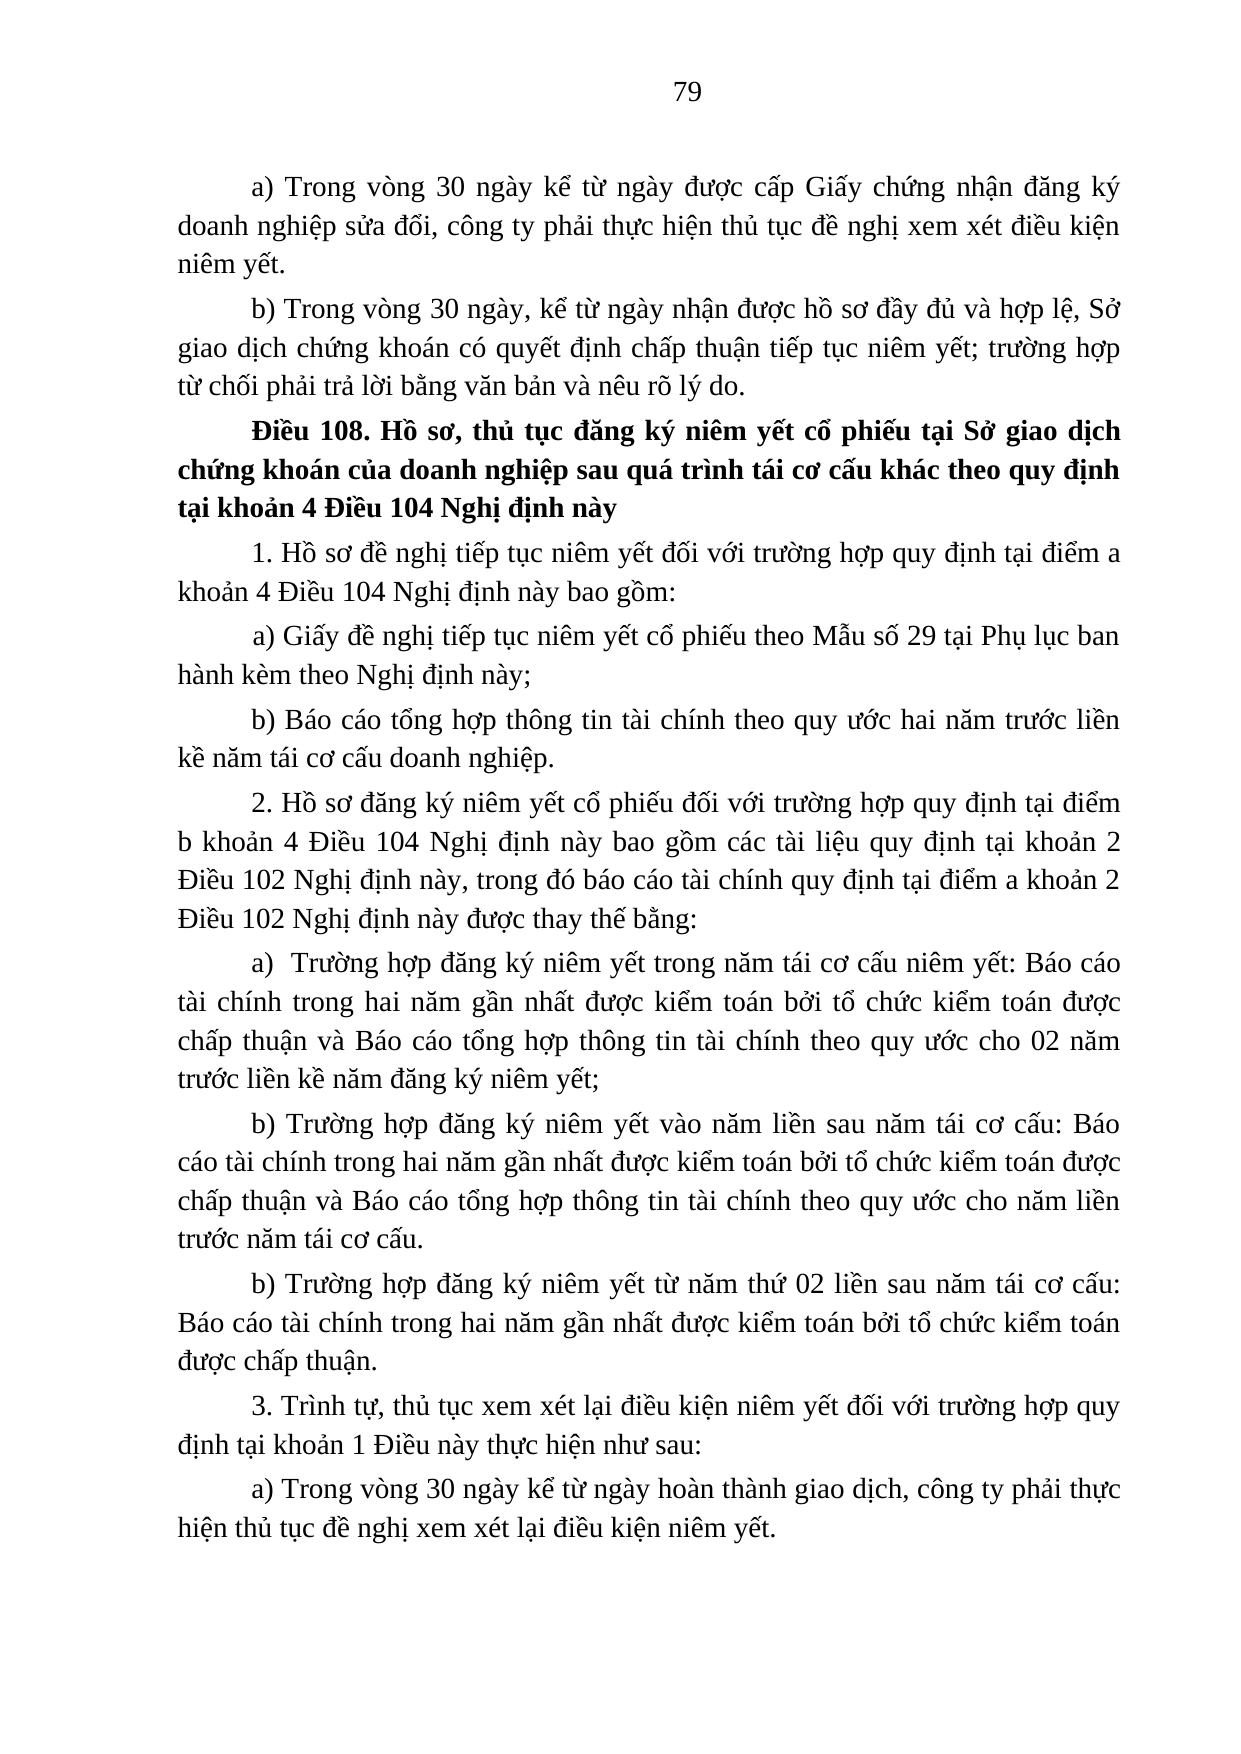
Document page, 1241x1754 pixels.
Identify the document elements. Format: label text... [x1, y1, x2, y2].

text b) Trong vòng 30 ngày, kể từ ngày nhận được hồ sơ đầy đủ và hợp lệ, Sở giao dịch chứng khoán có quyết định chấp thuận tiếp tục niêm yết; trường hợp từ chối phải trả lời bằng văn bản và nêu rõ lý do. [177, 291, 1122, 402]
text 3. Trình tự, thủ tục xem xét lại điều kiện niêm yết đối với trường hợp quy định tại khoản 1 Điều này thực hiện như sau: [177, 1388, 1122, 1460]
text b) Trường hợp đăng ký niêm yết vào năm liền sau năm tái cơ cấu: Báo cáo tài chính trong hai năm gần nhất được kiểm toán bởi tổ chức kiểm toán được chấp thuận và Báo cáo tổng hợp thông tin tài chính theo quy ước cho năm liền trước năm tái cơ cấu. [177, 1106, 1122, 1255]
text a) Trong vòng 30 ngày kể từ ngày được cấp Giấy chứng nhận đăng ký doanh nghiệp sửa đổi, công ty phải thực hiện thủ tục đề nghị xem xét điều kiện niêm yết. [177, 169, 1122, 280]
text Điều 108. Hồ sơ, thủ tục đăng ký niêm yết cổ phiếu tại Sở giao dịch chứng khoán của doanh nghiệp sau quá trình tái cơ cấu khác theo quy định tại khoản 4 Điều 104 Nghị định này [177, 413, 1122, 524]
text b) Báo cáo tổng hợp thông tin tài chính theo quy ước hai năm trước liền kề năm tái cơ cấu doanh nghiệp. [177, 702, 1122, 774]
text b) Trường hợp đăng ký niêm yết từ năm thứ 02 liền sau năm tái cơ cấu: Báo cáo tài chính trong hai năm gần nhất được kiểm toán bởi tổ chức kiểm toán được chấp thuận. [177, 1266, 1122, 1377]
text 1. Hồ sơ đề nghị tiếp tục niêm yết đối với trường hợp quy định tại điểm a khoản 4 Điều 104 Nghị định này bao gồm: [177, 535, 1122, 607]
text a) Trường hợp đăng ký niêm yết trong năm tái cơ cấu niêm yết: Báo cáo tài chính trong hai năm gần nhất được kiểm toán bởi tổ chức kiểm toán được chấp thuận và Báo cáo tổng hợp thông tin tài chính theo quy ước cho 02 năm trước liền kề năm đăng ký niêm yết; [177, 946, 1122, 1095]
text a) Trong vòng 30 ngày kể từ ngày hoàn thành giao dịch, công ty phải thực hiện thủ tục đề nghị xem xét lại điều kiện niêm yết. [177, 1472, 1122, 1544]
text a) Giấy đề nghị tiếp tục niêm yết cổ phiếu theo Mẫu số 29 tại Phụ lục ban hành kèm theo Nghị định này; [177, 618, 1122, 691]
text 2. Hồ sơ đăng ký niêm yết cổ phiếu đối với trường hợp quy định tại điểm b khoản 4 Điều 104 Nghị định này bao gồm các tài liệu quy định tại khoản 2 Điều 102 Nghị định này, trong đó báo cáo tài chính quy định tại điểm a khoản 2 Điều 102 Nghị định này được thay thế bằng: [177, 785, 1122, 934]
